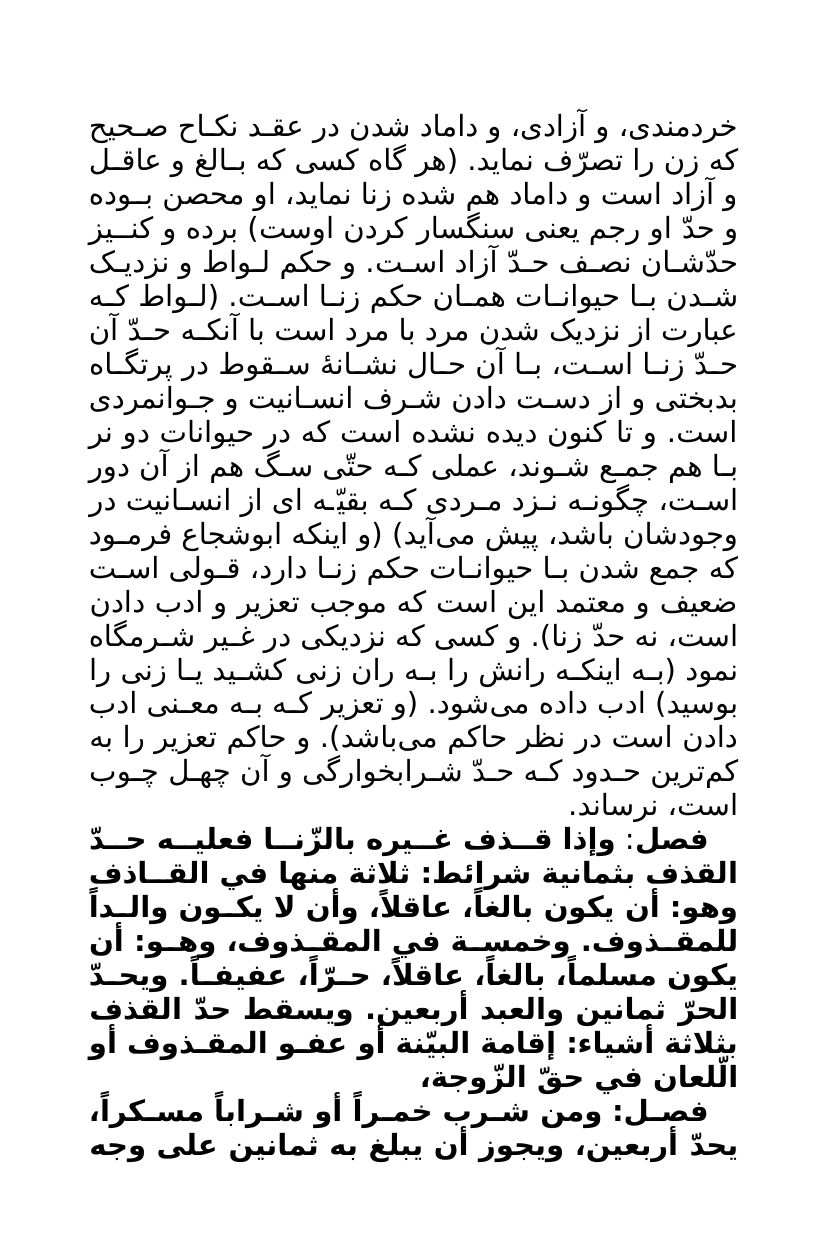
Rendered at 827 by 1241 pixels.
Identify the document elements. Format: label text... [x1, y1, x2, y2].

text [89, 1094, 738, 1162]
text فصل: وإذا قذف غیره بالزّنا فعلیه حدّ القذف بثمانية شرائط: ثلاثة منها في القاذف وهو: أن یکون بالغاً، عاقلاً، وأن لا یکون والداً للمقذوف. وخمسة في المقذوف، وهو: أن یکون مسلماً، بالغاً، عاقلاً، حرّاً، عفیفاً. ویحدّ الحرّ ثمانین والعبد أربعین. ویسقط حدّ القذف بثلاثة أشیاء: إقامة البیّنة أو عفو المقذوف أو الّلعان في حقّ الزّوجة، [89, 823, 738, 1094]
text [89, 109, 738, 823]
